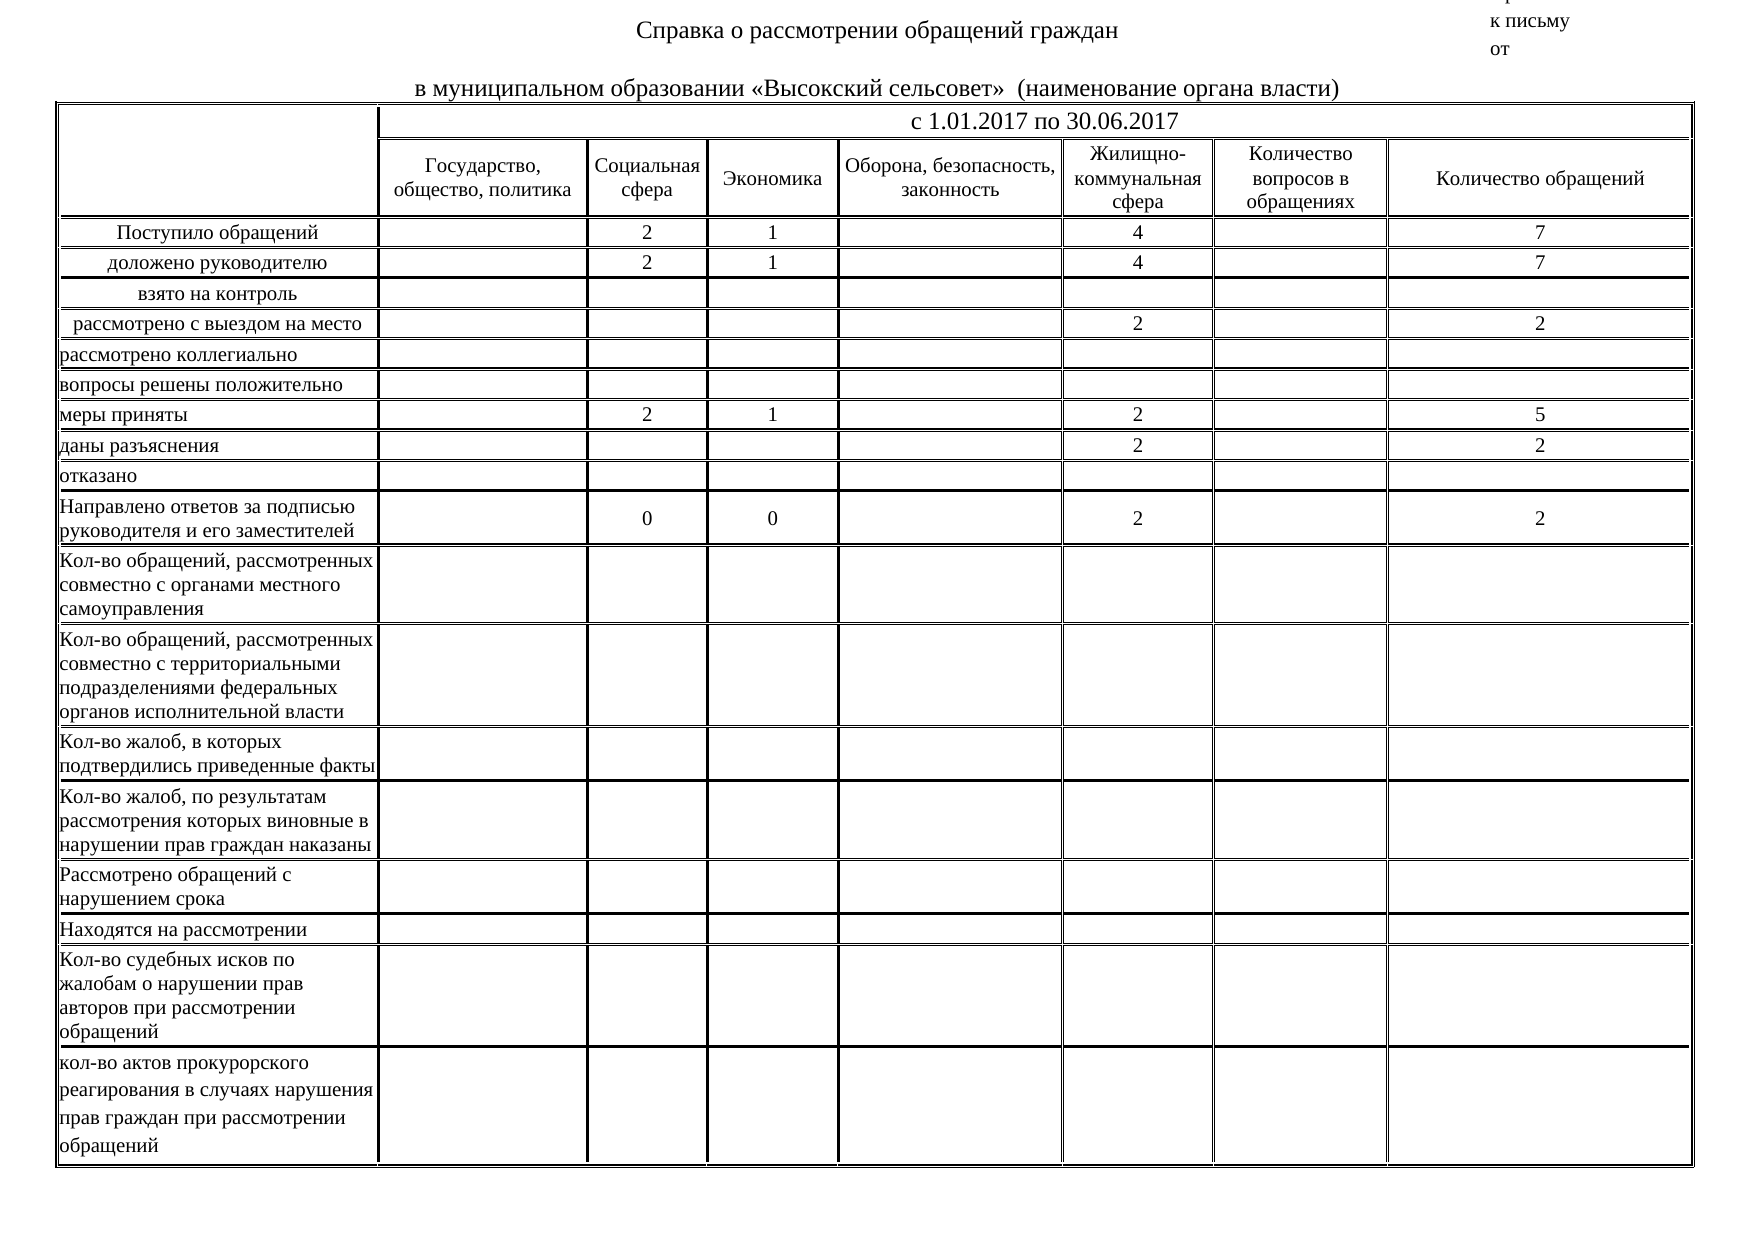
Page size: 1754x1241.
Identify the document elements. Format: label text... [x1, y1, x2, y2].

table_cell [1215, 401, 1386, 428]
table_cell [380, 462, 586, 489]
table_cell Находятся на рассмотрении [59, 912, 377, 942]
table_cell [709, 782, 837, 857]
table_cell [707, 1048, 838, 1164]
table_cell [1389, 912, 1691, 942]
table_cell [380, 371, 586, 398]
table_cell Социальная сфера [589, 140, 706, 215]
table_cell [1215, 782, 1386, 857]
table_cell [840, 340, 1061, 367]
table_cell [589, 946, 706, 1045]
table_cell [380, 625, 586, 724]
table_cell 4 [1064, 219, 1212, 246]
table_cell отказано [59, 459, 377, 489]
table_cell [380, 249, 586, 276]
table_cell [1064, 946, 1212, 1045]
table_cell [1215, 625, 1386, 724]
table_cell [589, 340, 706, 367]
table_cell [840, 861, 1061, 912]
table_cell [380, 782, 586, 857]
table_cell [380, 279, 586, 306]
table_cell меры приняты [57, 398, 378, 428]
table_header [59, 103, 378, 215]
table_cell [589, 782, 706, 857]
table_cell 0 [709, 492, 837, 543]
table_cell [1215, 492, 1386, 543]
table_cell [380, 340, 586, 367]
table_cell [840, 279, 1061, 306]
table_cell [840, 915, 1061, 942]
table_cell Кол-во судебных исков по жалобам о нарушении прав авторов при рассмотрении обращений [59, 943, 377, 1045]
table_cell [1215, 915, 1386, 942]
text в муниципальном образовании «Высокский сельсовет» (наименование органа власти) [59, 73, 1695, 101]
table_cell [709, 432, 837, 458]
table_cell доложено руководителю [57, 246, 378, 276]
table_cell [709, 625, 837, 724]
table_cell Количество обращений [1388, 137, 1693, 215]
table_cell [1064, 915, 1212, 942]
table_cell [1064, 547, 1212, 622]
table_cell взято на контроль [59, 276, 377, 306]
table_cell [1215, 249, 1386, 276]
table_cell [709, 946, 837, 1045]
table_cell [589, 625, 706, 724]
table_cell [1388, 1045, 1691, 1164]
table_cell [380, 728, 586, 779]
table_cell [380, 915, 586, 942]
table_cell [1215, 861, 1386, 912]
table_cell [1064, 340, 1212, 367]
table_cell [589, 728, 706, 779]
table_cell [709, 861, 837, 912]
table_cell [380, 432, 586, 458]
table_cell Кол-во обращений, рассмотренных совместно с территориальными подразделениями федеральных органов исполнительной власти [57, 622, 378, 724]
table_cell [840, 782, 1061, 857]
table_cell Оборона, безопасность, законность [840, 140, 1061, 215]
table_cell [1215, 219, 1386, 246]
table_cell [1215, 279, 1386, 306]
table_cell [709, 728, 837, 779]
table_cell 2 [589, 219, 706, 246]
table_cell [1063, 1048, 1213, 1164]
table_cell [589, 547, 706, 622]
table_cell [380, 401, 586, 428]
table_cell даны разъяснения [59, 428, 377, 458]
table_cell 2 [1064, 401, 1212, 428]
table_cell 2 [589, 249, 706, 276]
table_cell 5 [1388, 398, 1693, 428]
table_cell [380, 547, 586, 622]
table_cell [380, 310, 586, 337]
table_cell 2 [1064, 492, 1212, 543]
table_cell [589, 279, 706, 306]
table_cell [709, 462, 837, 489]
table_cell [1215, 728, 1386, 779]
table_cell [1215, 340, 1386, 367]
table_cell [589, 432, 706, 458]
table_cell 2 [1389, 306, 1692, 337]
table_cell [840, 728, 1061, 779]
table_cell [1389, 543, 1692, 622]
table_cell [1215, 371, 1386, 398]
table_cell [840, 219, 1061, 246]
table_cell Направлено ответов за подписью руководителя и его заместителей [59, 489, 377, 543]
table_cell [378, 1048, 587, 1164]
table_cell [1389, 943, 1692, 1045]
table_cell [589, 462, 706, 489]
table_cell [840, 946, 1061, 1045]
table_cell [840, 432, 1061, 458]
table_cell [1388, 337, 1693, 367]
table_cell 2 [1389, 428, 1692, 458]
table_cell [709, 371, 837, 398]
table_cell Экономика [709, 140, 837, 215]
table_cell [1389, 725, 1692, 779]
table_cell [1389, 779, 1691, 857]
table_cell 7 [1389, 215, 1692, 246]
table_cell [1064, 462, 1212, 489]
table_cell [709, 340, 837, 367]
table_cell [838, 1048, 1062, 1164]
table_cell рассмотрено коллегиально [57, 337, 378, 367]
table_cell 2 [1064, 432, 1212, 458]
table_cell [840, 492, 1061, 543]
table_cell [589, 310, 706, 337]
text Справка о рассмотрении обращений граждан [59, 15, 1475, 43]
table_cell [1389, 367, 1692, 398]
table_cell Рассмотрено обращений с нарушением срока [59, 858, 377, 912]
table_cell [1064, 371, 1212, 398]
table_cell [840, 310, 1061, 337]
table_cell [1388, 622, 1693, 724]
table_cell Количество вопросов в обращениях [1215, 140, 1386, 215]
table_cell [1389, 858, 1692, 912]
table_cell 1 [709, 249, 837, 276]
table_cell [1215, 310, 1386, 337]
table_cell [1214, 1048, 1388, 1164]
table_cell [380, 219, 586, 246]
table_cell [1064, 625, 1212, 724]
table_cell 2 [589, 401, 706, 428]
table_cell 7 [1388, 246, 1693, 276]
table_cell вопросы решены положительно [59, 367, 377, 398]
table_cell [840, 401, 1061, 428]
table_cell [1215, 547, 1386, 622]
table_cell [709, 279, 837, 306]
table_cell [587, 1048, 707, 1164]
table_header c 1.01.2017 по 30.06.2017 [378, 105, 1691, 137]
table_cell [380, 861, 586, 912]
table_cell [1389, 276, 1691, 306]
table_cell Кол-во жалоб, в которых подтвердились приведенные факты [59, 725, 377, 779]
table_cell 2 [1389, 489, 1691, 543]
table_cell Государство, общество, политика [380, 140, 586, 215]
table_cell [1064, 861, 1212, 912]
table_cell [840, 371, 1061, 398]
table_cell [709, 547, 837, 622]
table_cell [589, 371, 706, 398]
table_cell [1215, 462, 1386, 489]
table_cell [1389, 459, 1692, 489]
table_cell [1064, 279, 1212, 306]
table_cell 4 [1064, 249, 1212, 276]
table_cell Жилищно-коммунальная сфера [1064, 140, 1212, 215]
table_cell 0 [589, 492, 706, 543]
table_cell [709, 310, 837, 337]
table_cell [1064, 728, 1212, 779]
table_cell [380, 946, 586, 1045]
table_cell 1 [709, 401, 837, 428]
table_cell кол-во актов прокурорского реагирования в случаях нарушения прав граждан при рассмотрении обращений [59, 1045, 378, 1164]
table_cell [709, 915, 837, 942]
table_cell [1064, 782, 1212, 857]
table_cell [589, 861, 706, 912]
table_cell 2 [1064, 310, 1212, 337]
table_cell [1215, 946, 1386, 1045]
table_cell рассмотрено с выездом на место [59, 306, 377, 337]
table_cell Поступило обращений [59, 215, 377, 246]
table_cell [380, 492, 586, 543]
table_cell Кол-во обращений, рассмотренных совместно с органами местного самоуправления [59, 543, 377, 622]
table_cell [840, 462, 1061, 489]
table_cell 1 [709, 219, 837, 246]
table_cell [840, 547, 1061, 622]
table_cell [840, 625, 1061, 724]
table_cell [589, 915, 706, 942]
table_cell [1215, 432, 1386, 458]
table_cell Кол-во жалоб, по результатам рассмотрения которых виновные в нарушении прав граждан наказаны [59, 779, 377, 857]
table_cell [840, 249, 1061, 276]
